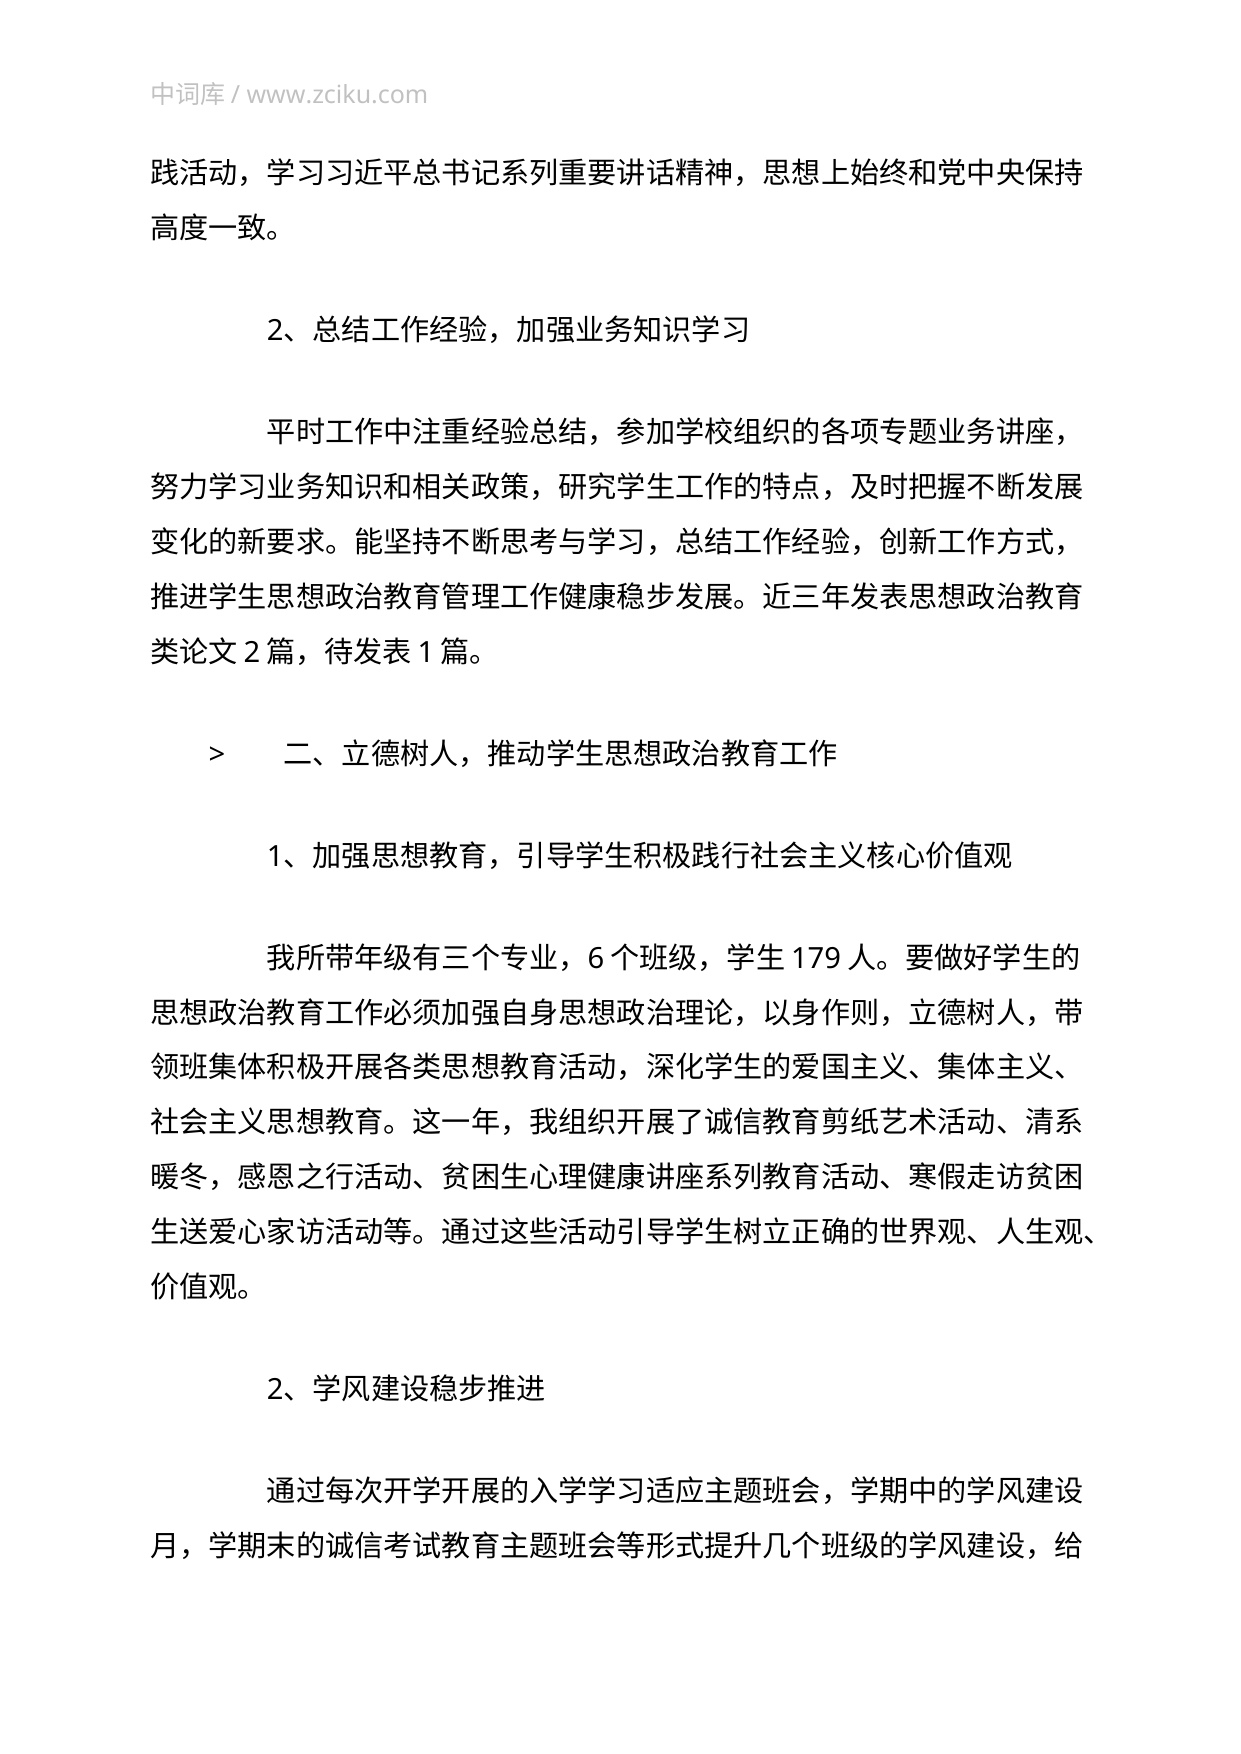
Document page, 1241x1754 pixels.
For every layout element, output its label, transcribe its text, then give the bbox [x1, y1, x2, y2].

text 1、加强思想教育，引导学生积极践行社会主义核心价值观 [150, 832, 1090, 874]
text 平时工作中注重经验总结，参加学校组织的各项专题业务讲座，努力学习业务知识和相关政策，研究学生工作的特点，及时把握不断发展变化的新要求。能坚持不断思考与学习，总结工作经验，创新工作方式，推进学生思想政治教育管理工作健康稳步发展。近三年发表思想政治教育类论文2篇，待发表1篇。 [150, 409, 1090, 671]
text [150, 1467, 1090, 1564]
text 我所带年级有三个专业，6个班级，学生179人。要做好学生的思想政治教育工作必须加强自身思想政治理论，以身作则，立德树人，带领班集体积极开展各类思想教育活动，深化学生的爱国主义、集体主义、社会主义思想教育。这一年，我组织开展了诚信教育剪纸艺术活动、清系暖冬，感恩之行活动、贫困生心理健康讲座系列教育活动、寒假走访贫困生送爱心家访活动等。通过这些活动引导学生树立正确的世界观、人生观、价值观。 [150, 934, 1090, 1306]
text > 二、立德树人，推动学生思想政治教育工作 [150, 730, 1090, 773]
text 2、学风建设稳步推进 [150, 1365, 1090, 1408]
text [150, 150, 1090, 247]
text 2、总结工作经验，加强业务知识学习 [150, 307, 1090, 349]
